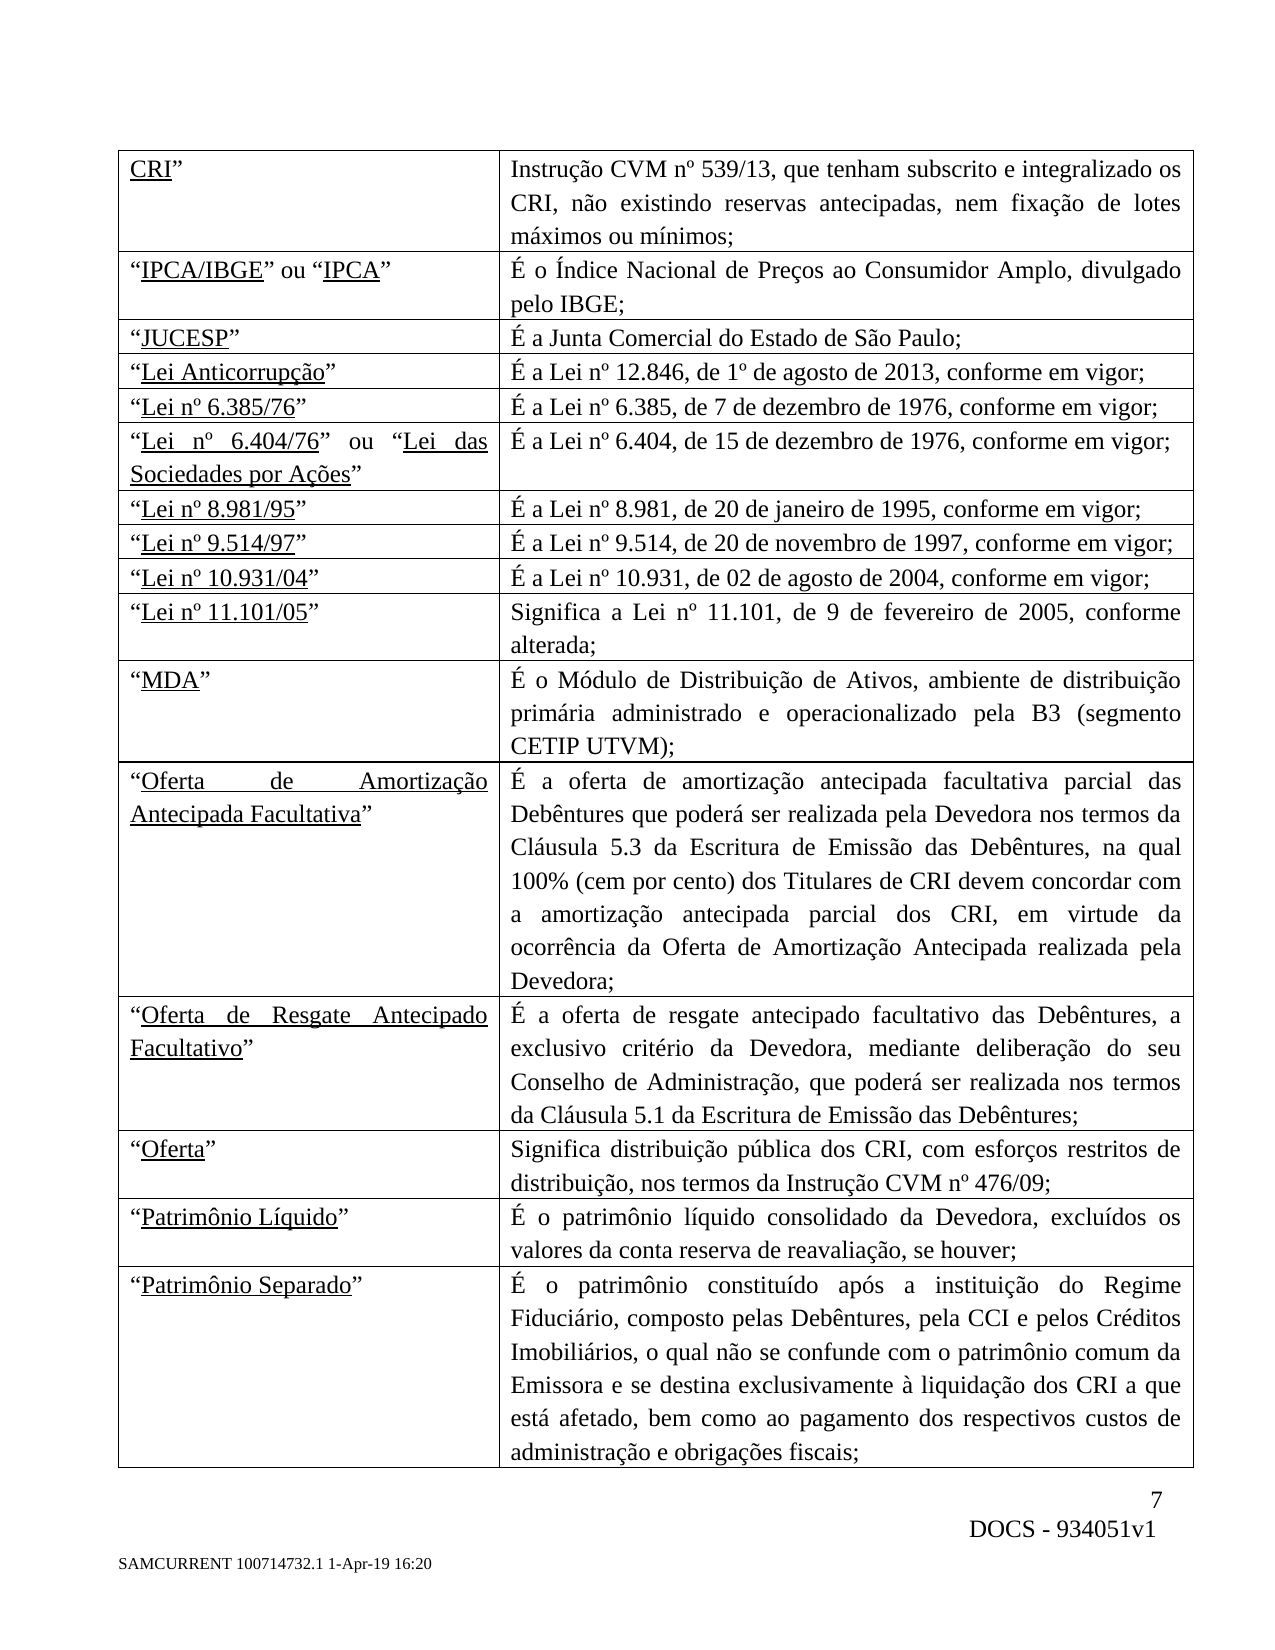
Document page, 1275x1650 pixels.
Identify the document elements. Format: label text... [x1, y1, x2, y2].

table_cell “Lei nº 10.931/04” [119, 559, 499, 593]
table_cell “Lei nº 6.404/76” ou “Lei das Sociedades por Ações” [119, 423, 499, 489]
table_cell É o patrimônio líquido consolidado da Devedora, excluídos os valores da conta reserva de reavaliação, se houver; [500, 1199, 1193, 1266]
table_cell É a oferta de resgate antecipado facultativo das Debêntures, a exclusivo critério da Devedora, mediante deliberação do seu Conselho de Administração, que poderá ser realizada nos termos da Cláusula 5.1 da Escritura de Emissão das Debêntures; [500, 997, 1193, 1130]
table_cell “Lei Anticorrupção” [119, 354, 499, 387]
table_cell É a Lei nº 9.514, de 20 de novembro de 1997, conforme em vigor; [500, 525, 1193, 558]
table_cell É a Lei nº 8.981, de 20 de janeiro de 1995, conforme em vigor; [500, 491, 1193, 524]
table_cell É a oferta de amortização antecipada facultativa parcial das Debêntures que poderá ser realizada pela Devedora nos termos da Cláusula 5.3 da Escritura de Emissão das Debêntures, na qual 100% (cem por cento) dos Titulares de CRI devem concordar com a amortização antecipada parcial dos CRI, em virtude da ocorrência da Oferta de Amortização Antecipada realizada pela Devedora; [500, 763, 1193, 996]
table_cell Significa a Lei nº 11.101, de 9 de fevereiro de 2005, conforme alterada; [500, 594, 1193, 660]
table_cell “JUCESP” [119, 320, 499, 353]
table_cell É a Junta Comercial do Estado de São Paulo; [500, 320, 1193, 353]
table_cell É a Lei nº 6.385, de 7 de dezembro de 1976, conforme em vigor; [500, 389, 1193, 422]
table_cell É o Módulo de Distribuição de Ativos, ambiente de distribuição primária administrado e operacionalizado pela B3 (segmento CETIP UTVM); [500, 661, 1193, 761]
table_cell “Oferta de Amortização Antecipada Facultativa” [119, 763, 499, 996]
table_cell “IPCA/IBGE” ou “IPCA” [119, 252, 499, 319]
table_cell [500, 151, 1193, 251]
table_cell Significa distribuição pública dos CRI, com esforços restritos de distribuição, nos termos da Instrução CVM nº 476/09; [500, 1131, 1193, 1198]
table_cell “Oferta” [119, 1131, 499, 1198]
table_cell É o Índice Nacional de Preços ao Consumidor Amplo, divulgado pelo IBGE; [500, 252, 1193, 319]
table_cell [119, 151, 499, 251]
table_cell É a Lei nº 12.846, de 1º de agosto de 2013, conforme em vigor; [500, 354, 1193, 387]
table_cell “MDA” [119, 661, 499, 761]
table_cell “Oferta de Resgate Antecipado Facultativo” [119, 997, 499, 1130]
table_cell É a Lei nº 10.931, de 02 de agosto de 2004, conforme em vigor; [500, 559, 1193, 593]
table_cell É o patrimônio constituído após a instituição do Regime Fiduciário, composto pelas Debêntures, pela CCI e pelos Créditos Imobiliários, o qual não se confunde com o patrimônio comum da Emissora e se destina exclusivamente à liquidação dos CRI a que está afetado, bem como ao pagamento dos respectivos custos de administração e obrigações fiscais; [500, 1267, 1193, 1467]
table_cell “Patrimônio Separado” [119, 1267, 499, 1467]
table_cell É a Lei nº 6.404, de 15 de dezembro de 1976, conforme em vigor; [500, 423, 1193, 489]
table_cell “Lei nº 9.514/97” [119, 525, 499, 558]
table_cell “Lei nº 11.101/05” [119, 594, 499, 660]
table_cell “Patrimônio Líquido” [119, 1199, 499, 1266]
table_cell “Lei nº 6.385/76” [119, 389, 499, 422]
table_cell “Lei nº 8.981/95” [119, 491, 499, 524]
